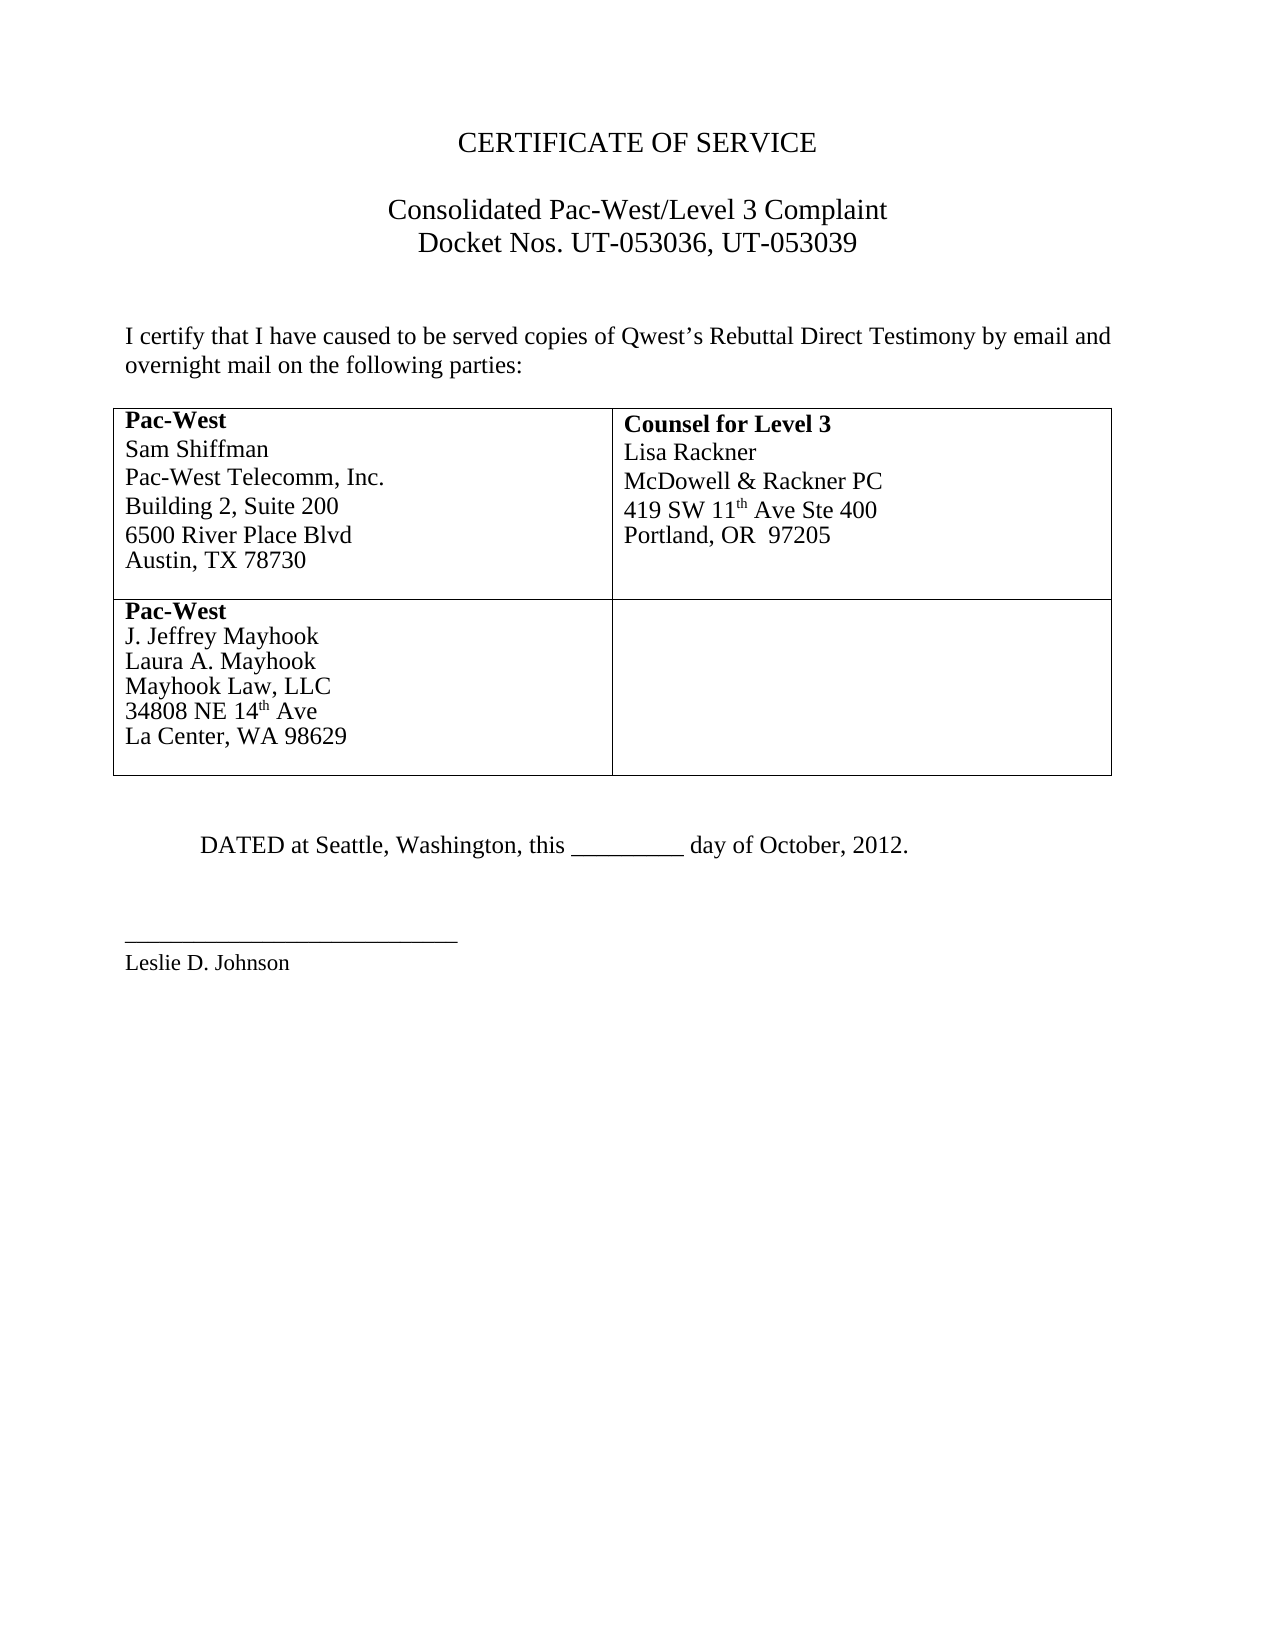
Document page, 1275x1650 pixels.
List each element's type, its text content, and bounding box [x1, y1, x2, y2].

text I certify that I have caused to be served copies of Qwest’s Rebuttal Direct Testimony by email and overnight mail on the following parties: [125, 321, 1141, 379]
title Docket Nos. UT-053036, UT-053039 [125, 226, 1150, 259]
title Consolidated Pac-West/Level 3 Complaint [125, 192, 1150, 226]
text Leslie D. Johnson [125, 950, 1150, 975]
text _____________________________ [125, 921, 1150, 946]
table_cell [613, 600, 1111, 775]
table_cell Pac-West J. Jeffrey Mayhook Laura A. Mayhook Mayhook Law, LLC 34808 NE 14th Ave La Center, WA 98629 [114, 600, 612, 775]
table_header Pac-West Sam Shiffman Pac-West Telecomm, Inc. Building 2, Suite 200 6500 River Place Blvd Austin, TX 78730 [114, 409, 612, 599]
title CERTIFICATE OF SERVICE [125, 125, 1150, 158]
text DATED at Seattle, Washington, this _________ day of October, 2012. [125, 833, 1150, 858]
table_header Counsel for Level 3 Lisa Rackner McDowell & Rackner PC 419 SW 11th Ave Ste 400 Portland, OR 97205 [613, 409, 1111, 599]
